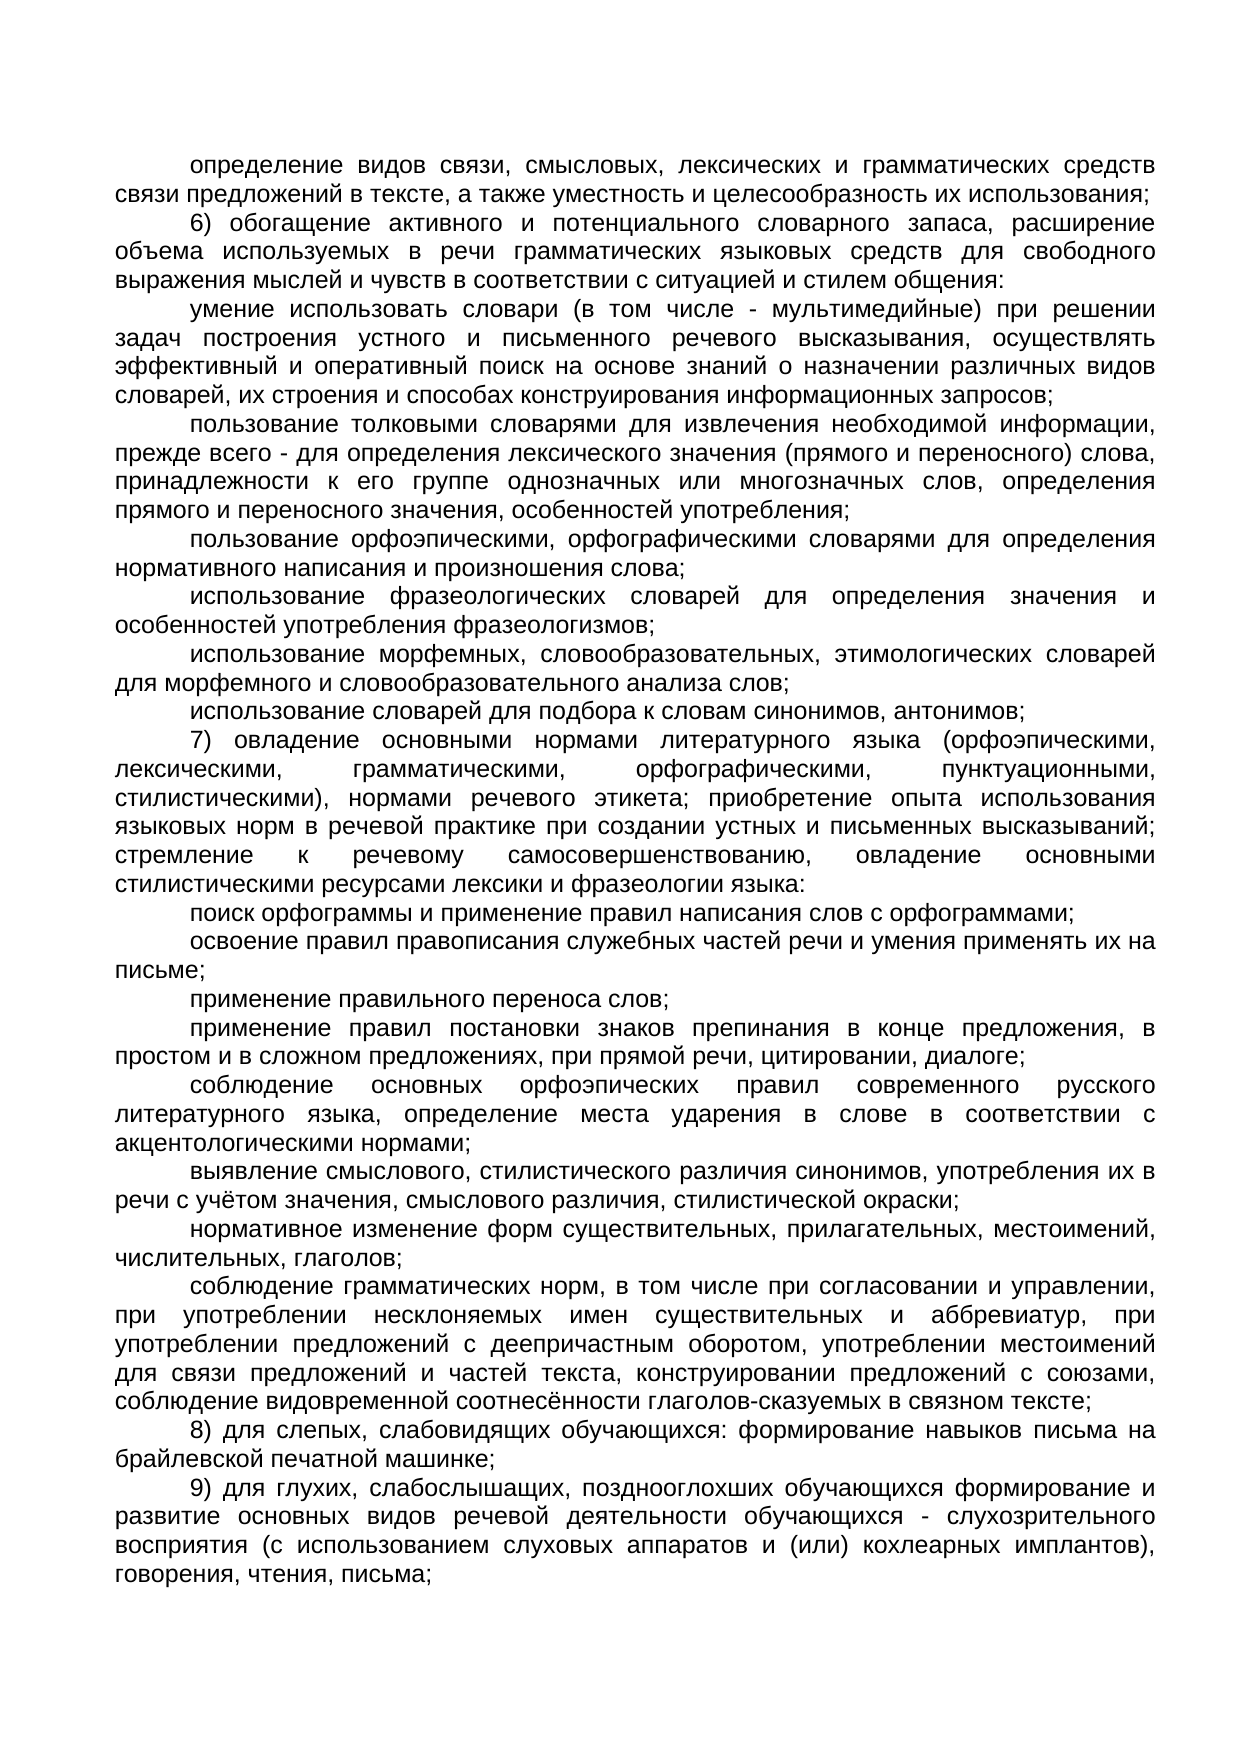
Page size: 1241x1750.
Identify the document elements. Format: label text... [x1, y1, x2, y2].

text выявление смыслового, стилистического различия синонимов, употребления их в речи с учётом значения, смыслового различия, стилистической окраски; [114, 1156, 1157, 1214]
text пользование орфоэпическими, орфографическими словарями для определения нормативного написания и произношения слова; [114, 524, 1157, 581]
text 6) обогащение активного и потенциального словарного запаса, расширение объема используемых в речи грамматических языковых средств для свободного выражения мыслей и чувств в соответствии с ситуацией и стилем общения: [114, 207, 1157, 294]
text 9) для глухих, слабослышащих, позднооглохших обучающихся формирование и развитие основных видов речевой деятельности обучающихся - слухозрительного восприятия (с использованием слуховых аппаратов и (или) кохлеарных имплантов), говорения, чтения, письма; [114, 1472, 1157, 1587]
text 7) овладение основными нормами литературного языка (орфоэпическими, лексическими, грамматическими, орфографическими, пунктуационными, стилистическими), нормами речевого этикета; приобретение опыта использования языковых норм в речевой практике при создании устных и письменных высказываний; стремление к речевому самосовершенствованию, овладение основными стилистическими ресурсами лексики и фразеологии языка: [114, 725, 1157, 897]
text использование словарей для подбора к словам синонимов, антонимов; [114, 696, 1157, 725]
text применение правил постановки знаков препинания в конце предложения, в простом и в сложном предложениях, при прямой речи, цитировании, диалоге; [114, 1012, 1157, 1070]
text соблюдение основных орфоэпических правил современного русского литературного языка, определение места ударения в слове в соответствии с акцентологическими нормами; [114, 1070, 1157, 1156]
text соблюдение грамматических норм, в том числе при согласовании и управлении, при употреблении несклоняемых имен существительных и аббревиатур, при употреблении предложений с деепричастным оборотом, употреблении местоимений для связи предложений и частей текста, конструировании предложений с союзами, соблюдение видовременной соотнесённости глаголов-сказуемых в связном тексте; [114, 1271, 1157, 1415]
text пользование толковыми словарями для извлечения необходимой информации, прежде всего - для определения лексического значения (прямого и переносного) слова, принадлежности к его группе однозначных или многозначных слов, определения прямого и переносного значения, особенностей употребления; [114, 409, 1157, 524]
text 8) для слепых, слабовидящих обучающихся: формирование навыков письма на брайлевской печатной машинке; [114, 1415, 1157, 1472]
text поиск орфограммы и применение правил написания слов с орфограммами; [114, 897, 1157, 926]
text освоение правил правописания служебных частей речи и умения применять их на письме; [114, 926, 1157, 984]
text умение использовать словари (в том числе - мультимедийные) при решении задач построения устного и письменного речевого высказывания, осуществлять эффективный и оперативный поиск на основе знаний о назначении различных видов словарей, их строения и способах конструирования информационных запросов; [114, 294, 1157, 409]
text использование морфемных, словообразовательных, этимологических словарей для морфемного и словообразовательного анализа слов; [114, 639, 1157, 696]
text применение правильного переноса слов; [114, 984, 1157, 1012]
text нормативное изменение форм существительных, прилагательных, местоимений, числительных, глаголов; [114, 1214, 1157, 1271]
text использование фразеологических словарей для определения значения и особенностей употребления фразеологизмов; [114, 581, 1157, 639]
text определение видов связи, смысловых, лексических и грамматических средств связи предложений в тексте, а также уместность и целесообразность их использования; [114, 150, 1157, 207]
